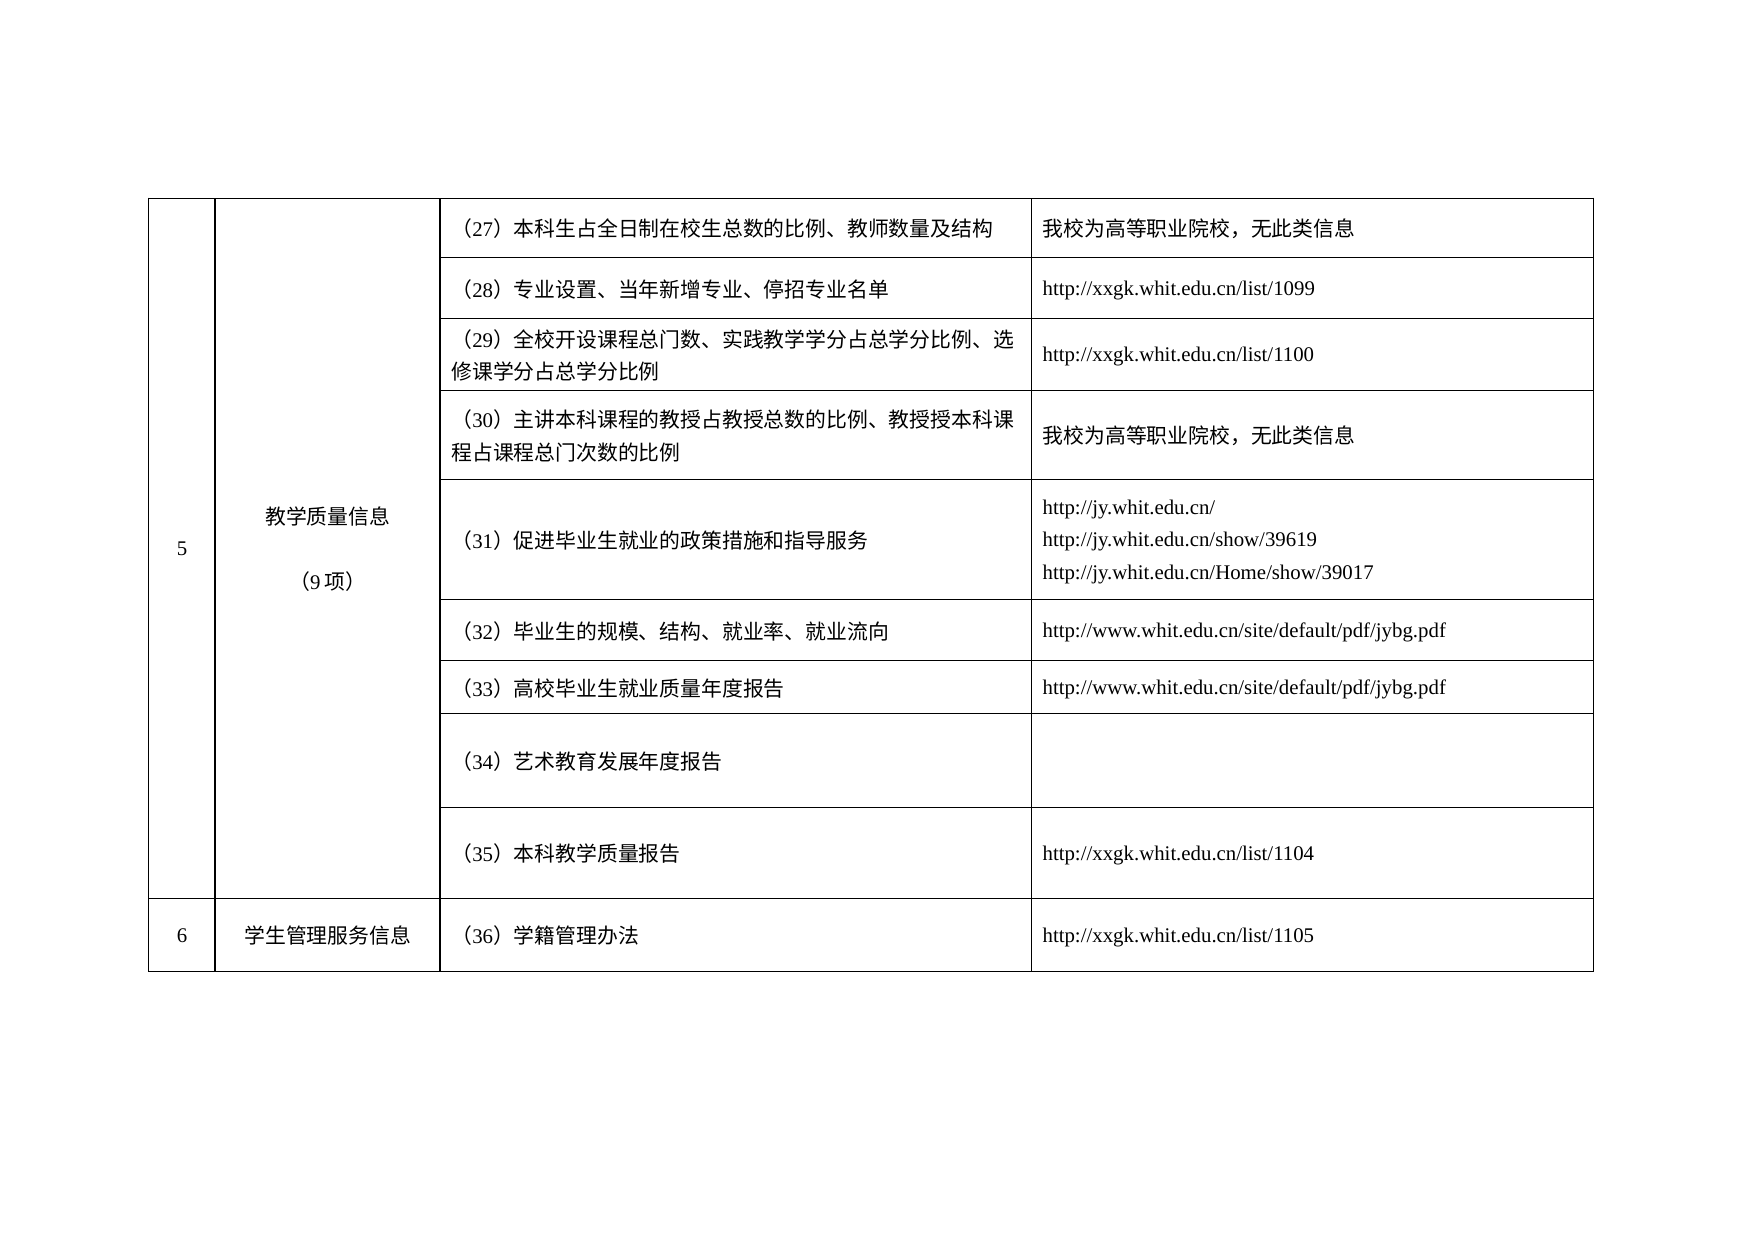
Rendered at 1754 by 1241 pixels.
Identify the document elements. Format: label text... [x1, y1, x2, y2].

table_cell （33）高校毕业生就业质量年度报告 [441, 661, 1031, 713]
table_cell http://www.whit.edu.cn/site/default/pdf/jybg.pdf [1032, 661, 1593, 713]
table_cell http://www.whit.edu.cn/site/default/pdf/jybg.pdf [1032, 600, 1593, 660]
table_cell http://jy.whit.edu.cn/ http://jy.whit.edu.cn/show/39619 http://jy.whit.edu.cn/Home/show/39017 [1032, 480, 1593, 599]
table_cell （36）学籍管理办法 [441, 899, 1031, 971]
table_cell 6 [149, 899, 214, 971]
table_cell （35）本科教学质量报告 [441, 808, 1031, 898]
table_cell （27）本科生占全日制在校生总数的比例、教师数量及结构 [441, 199, 1031, 257]
table_cell （34）艺术教育发展年度报告 [441, 714, 1031, 807]
table_cell 我校为高等职业院校，无此类信息 [1032, 391, 1593, 479]
table_cell http://xxgk.whit.edu.cn/list/1105 [1032, 899, 1593, 971]
table_cell （29）全校开设课程总门数、实践教学学分占总学分比例、选修课学分占总学分比例 [441, 319, 1031, 390]
table_cell （32）毕业生的规模、结构、就业率、就业流向 [441, 600, 1031, 660]
table_cell 5 [149, 199, 214, 898]
table_cell 我校为高等职业院校，无此类信息 [1032, 199, 1593, 257]
table_cell http://xxgk.whit.edu.cn/list/1104 [1032, 808, 1593, 898]
table_cell [1032, 714, 1593, 807]
table_cell 教学质量信息 （9项） [216, 199, 439, 898]
table_cell http://xxgk.whit.edu.cn/list/1100 [1032, 319, 1593, 390]
table_cell （28）专业设置、当年新增专业、停招专业名单 [441, 258, 1031, 318]
table_cell http://xxgk.whit.edu.cn/list/1099 [1032, 258, 1593, 318]
table_cell （30）主讲本科课教授占教授总数的比例、教授授本科课程占课程总门次数的比例 [441, 391, 1031, 479]
table_cell 学生管理服务信息 （4项） [216, 899, 439, 971]
table_cell （31）促进毕业生就业的政策措施和指导服务 [441, 480, 1031, 599]
